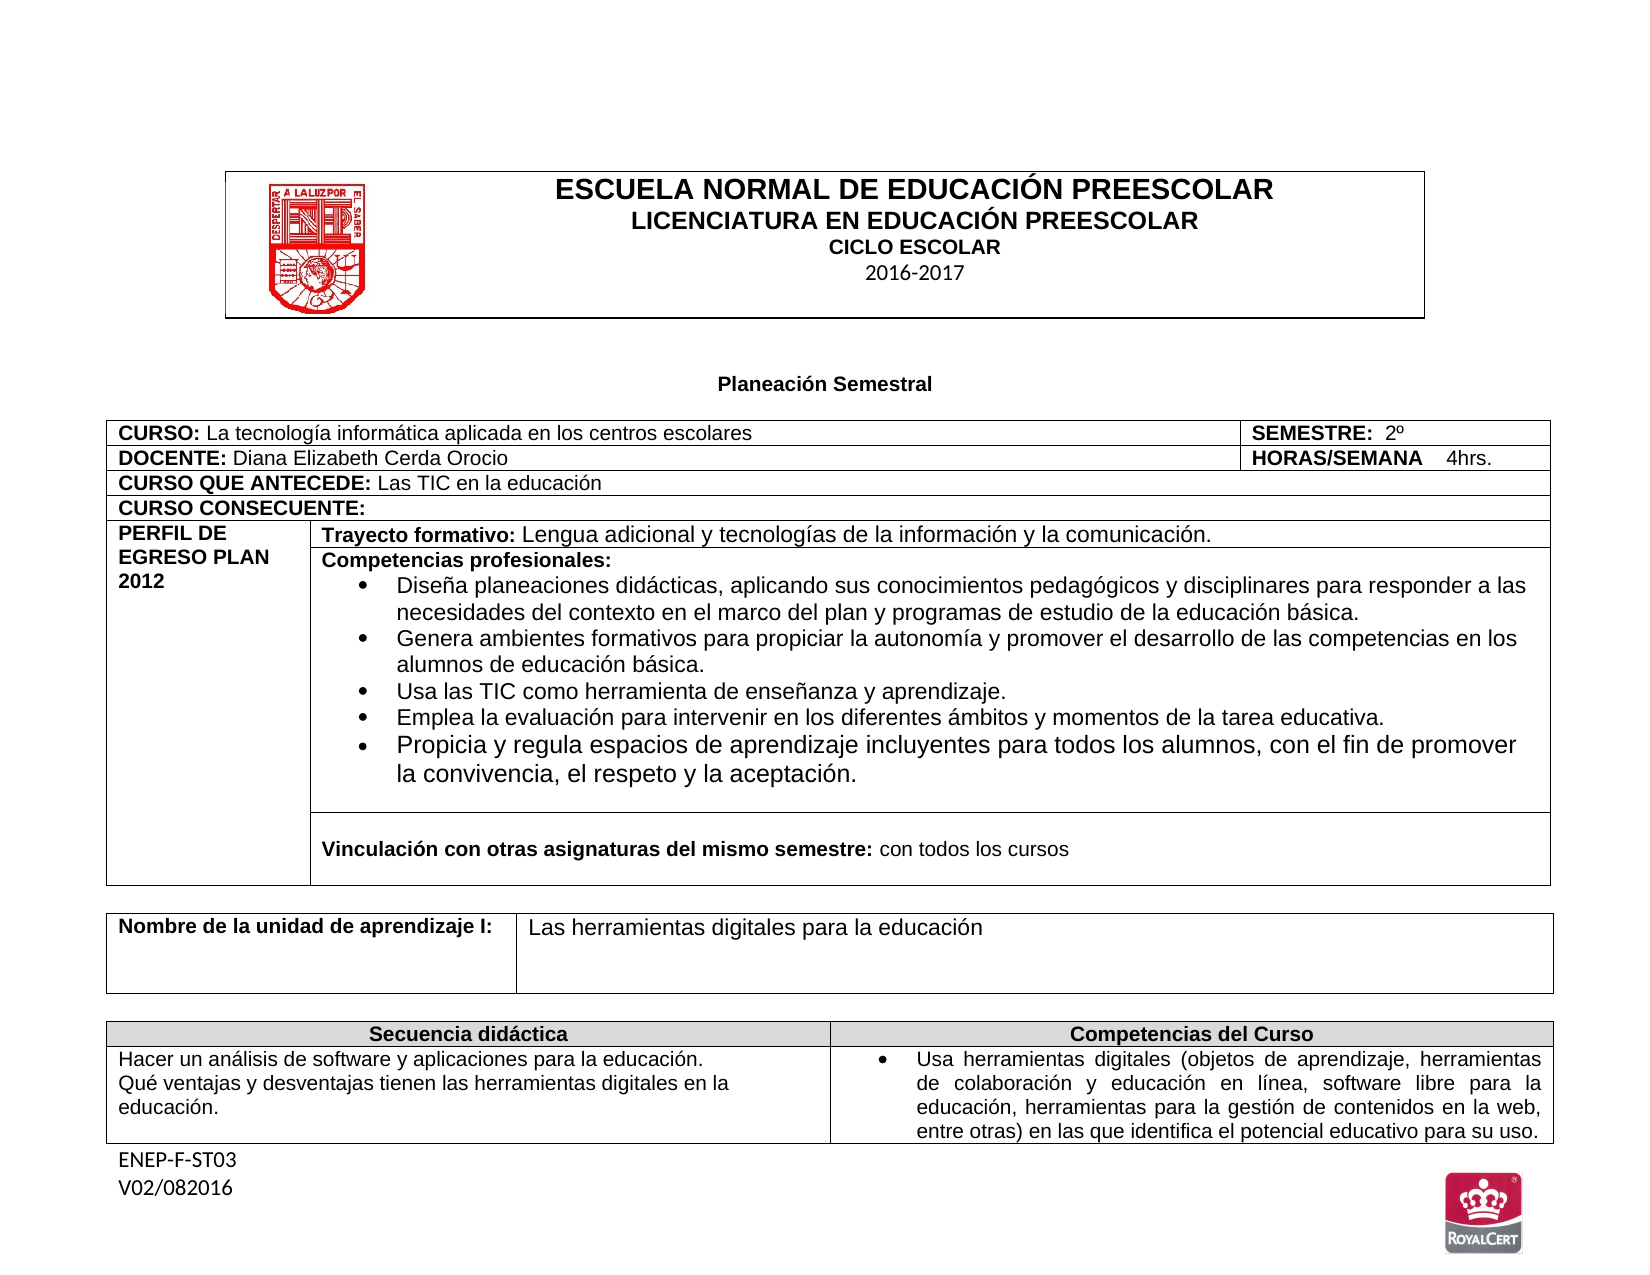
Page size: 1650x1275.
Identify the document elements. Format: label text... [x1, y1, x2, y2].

table_header Las herramientas digitales para la educación [517, 914, 1553, 993]
table_header CURSO: La tecnología informática aplicada en los centros escolares [107, 421, 1240, 445]
table_cell HORAS/SEMANA 4hrs. [1241, 446, 1550, 470]
table_header ESCUELA NORMAL DE EDUCACIÓN PREESCOLAR LICENCIATURA EN EDUCACIÓN PREESCOLAR CICLO ESCOLAR 2016-2017 [226, 172, 1424, 317]
table_cell PERFIL DE EGRESO PLAN 2012 [107, 521, 310, 885]
table_cell CURSO QUE ANTECEDE: Las TIC en la educación [107, 471, 1550, 495]
table_header Nombre de la unidad de aprendizaje I: [107, 914, 516, 993]
table_header SEMESTRE: 2º [1241, 421, 1550, 445]
table_cell CURSO CONSECUENTE: [107, 496, 1550, 520]
table_header Competencias del Curso [831, 1022, 1553, 1046]
table_cell DOCENTE: Diana Elizabeth Cerda Orocio [107, 446, 1240, 470]
table_cell Competencias profesionales: Diseña planeaciones didácticas, aplicando sus conocimientos pedagógicos y disciplinares para responder a las necesidades del contexto en el marco del plan y programas de estudio de la educación básica. Genera ambientes formativos para propiciar la autonomía y promover el desarrollo de las competencias en los alumnos de educación básica. Usa las TIC como herramienta de enseñanza y aprendizaje. Emplea la evaluación para intervenir en los diferentes ámbitos y momentos de la tarea educativa. Propicia y regula espacios de aprendizaje incluyentes para todos los alumnos, con el fin de promover la convivencia, el respeto y la aceptación. [311, 548, 1550, 812]
table_cell Vinculación con otras asignaturas del mismo semestre: con todos los cursos [311, 813, 1550, 885]
table_header Secuencia didáctica [107, 1022, 830, 1046]
text Planeación Semestral [118, 371, 1532, 395]
table_cell Trayecto formativo: Lengua adicional y tecnologías de la información y la comunicación. [311, 521, 1550, 547]
table_cell Hacer un análisis de software y aplicaciones para la educación. Qué ventajas y desventajas tienen las herramientas digitales en la educación. [107, 1047, 830, 1143]
picture [1444, 1171, 1523, 1254]
